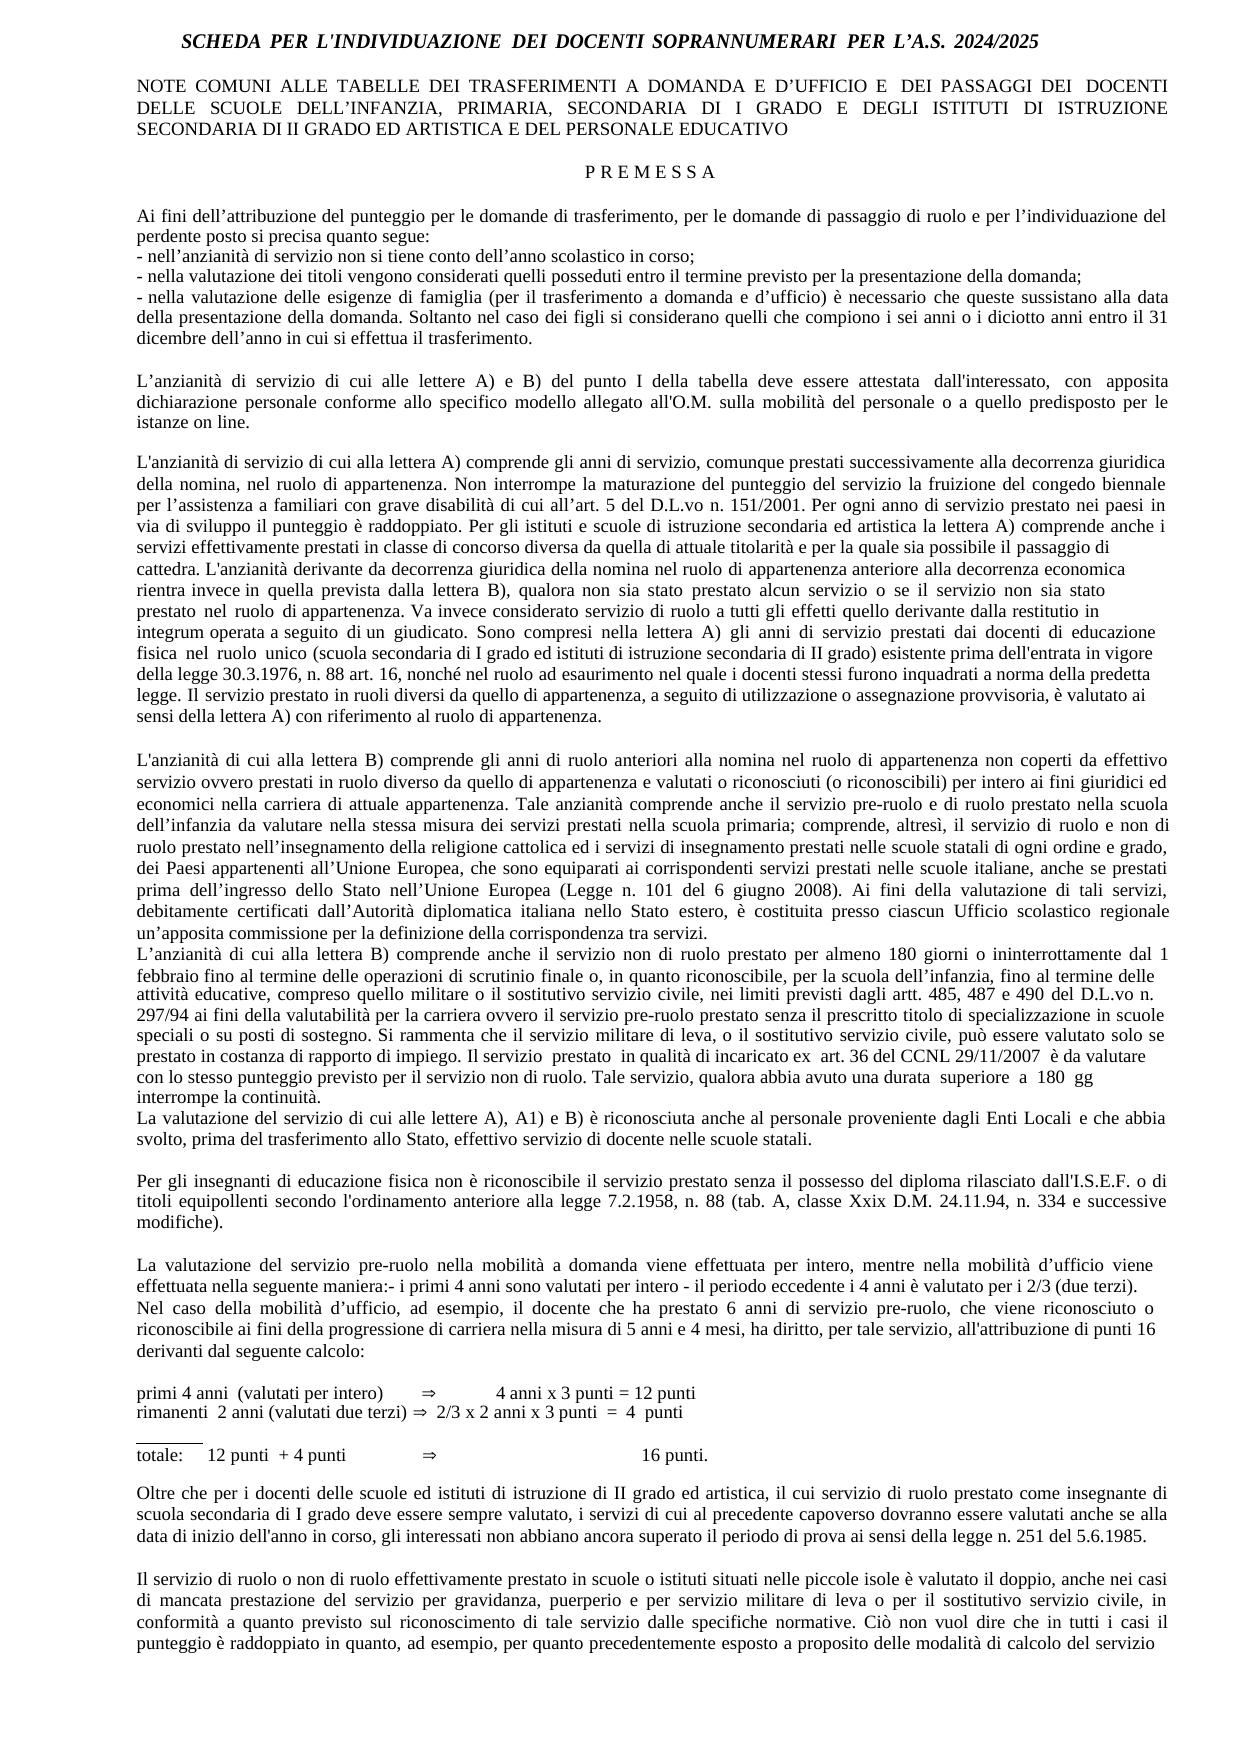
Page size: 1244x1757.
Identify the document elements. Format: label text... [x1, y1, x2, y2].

text totale: 12 punti + 4 punti  16 punti. [136, 1439, 1181, 1465]
text attività educative, compreso quello militare o il sostitutivo servizio civile, nei limiti previsti dagli artt. 485, 487 e 490 del D.L.vo n. [136, 986, 1181, 1004]
text Ai fini dell’attribuzione del punteggio per le domande di trasferimento, per le domande di passaggio di ruolo e per l’individuazione del perdente posto si precisa quanto segue: [136, 206, 1169, 247]
text Il servizio di ruolo o non di ruolo effettivamente prestato in scuole o istituti situati nelle piccole isole è valutato il doppio, anche nei casi di mancata prestazione del servizio per gravidanza, puerperio e per servizio militare di leva o per il sostitutivo servizio civile, in conformità a quanto previsto sul riconoscimento di tale servizio dalle specifiche normative. Ciò non vuol dire che in tutti i casi il punteggio è raddoppiato in quanto, ad esempio, per quanto precedentemente esposto a proposito delle modalità di calcolo del servizio [136, 1567, 1170, 1654]
list nella valutazione dei titoli vengono considerati quelli posseduti entro il termine previsto per la presentazione della domanda; [136, 267, 1181, 287]
text NOTE COMUNI ALLE TABELLE DEI TRASFERIMENTI A DOMANDA E D’UFFICIO E DEI PASSAGGI DEI DOCENTI DELLE SCUOLE DELL’INFANZIA, PRIMARIA, SECONDARIA DI I GRADO E DEGLI ISTITUTI DI ISTRUZIONE SECONDARIA DI II GRADO ED ARTISTICA E DEL PERSONALE EDUCATIVO [136, 75, 1168, 140]
text L’anzianità di cui alla lettera B) comprende anche il servizio non di ruolo prestato per almeno 180 giorni o ininterrottamente dal 1 febbraio fino al termine delle operazioni di scrutinio finale o, in quanto riconoscibile, per la scuola dell’infanzia, fino al termine delle [136, 944, 1169, 986]
text L’anzianità di servizio di cui alle lettere A) e B) del punto I della tabella deve essere attestata dall'interessato, con apposita dichiarazione personale conforme allo specifico modello allegato all'O.M. sulla mobilità del personale o a quello predisposto per le istanze on line. [136, 371, 1169, 433]
text P R E M E S S A [583, 161, 717, 182]
text Per gli insegnanti di educazione fisica non è riconoscibile il servizio prestato senza il possesso del diploma rilasciato dall'I.S.E.F. o di titoli equipollenti secondo l'ordinamento anteriore alla legge 7.2.1958, n. 88 (tab. A, classe Xxix D.M. 24.11.94, n. 334 e successive modifiche). [136, 1171, 1170, 1233]
text La valutazione del servizio di cui alle lettere A), A1) e B) è riconosciuta anche al personale proveniente dagli Enti Locali e che abbia svolto, prima del trasferimento allo Stato, effettivo servizio di docente nelle scuole statali. [136, 1108, 1181, 1150]
list nell’anzianità di servizio non si tiene conto dell’anno scolastico in corso; [136, 247, 1181, 267]
text L'anzianità di cui alla lettera B) comprende gli anni di ruolo anteriori alla nomina nel ruolo di appartenenza non coperti da effettivo servizio ovvero prestati in ruolo diverso da quello di appartenenza e valutati o riconosciuti (o riconoscibili) per intero ai fini giuridici ed economici nella carriera di attuale appartenenza. Tale anzianità comprende anche il servizio pre-ruolo e di ruolo prestato nella scuola dell’infanzia da valutare nella stessa misura dei servizi prestati nella scuola primaria; comprende, altresì, il servizio di ruolo e non di ruolo prestato nell’insegnamento della religione cattolica ed i servizi di insegnamento prestati nelle scuole statali di ogni ordine e grado, dei Paesi appartenenti all’Unione Europea, che sono equiparati ai corrispondenti servizi prestati nelle scuole italiane, anche se prestati prima dell’ingresso dello Stato nell’Unione Europea (Legge n. 101 del 6 giugno 2008). Ai fini della valutazione di tali servizi, debitamente certificati dall’Autorità diplomatica italiana nello Stato estero, è costituita presso ciascun Ufficio scolastico regionale un’apposita commissione per la definizione della corrispondenza tra servizi. [136, 749, 1170, 943]
text Oltre che per i docenti delle scuole ed istituti di istruzione di II grado ed artistica, il cui servizio di ruolo prestato come insegnante di scuola secondaria di I grado deve essere sempre valutato, i servizi di cui al precedente capoverso dovranno essere valutati anche se alla data di inizio dell'anno in corso, gli interessati non abbiano ancora superato il periodo di prova ai sensi della legge n. 251 del 5.6.1985. [136, 1482, 1170, 1546]
text primi 4 anni (valutati per intero)  4 anni x 3 punti = 12 punti rimanenti 2 anni (valutati due terzi)  2/3 x 2 anni x 3 punti = 4 punti [136, 1384, 706, 1423]
text L'anzianità di servizio di cui alla lettera A) comprende gli anni di servizio, comunque prestati successivamente alla decorrenza giuridica della nomina, nel ruolo di appartenenza. Non interrompe la maturazione del punteggio del servizio la fruizione del congedo biennale per l’assistenza a familiari con grave disabilità di cui all’art. 5 del D.L.vo n. 151/2001. Per ogni anno di servizio prestato nei paesi in via di sviluppo il punteggio è raddoppiato. Per gli istituti e scuole di istruzione secondaria ed artistica la lettera A) comprende anche i servizi effettivamente prestati in classe di concorso diversa da quella di attuale titolarità e per la quale sia possibile il passaggio di cattedra. L'anzianità derivante da decorrenza giuridica della nomina nel ruolo di appartenenza anteriore alla decorrenza economica rientra invece in quella prevista dalla lettera B), qualora non sia stato prestato alcun servizio o se il servizio non sia stato prestato nel ruolo di appartenenza. Va invece considerato servizio di ruolo a tutti gli effetti quello derivante dalla restitutio in integrum operata a seguito di un giudicato. Sono compresi nella lettera A) gli anni di servizio prestati dai docenti di educazione fisica nel ruolo unico (scuola secondaria di I grado ed istituti di istruzione secondaria di II grado) esistente prima dell'entrata in vigore della legge 30.3.1976, n. 88 art. 16, nonché nel ruolo ad esaurimento nel quale i docenti stessi furono inquadrati a norma della predetta legge. Il servizio prestato in ruoli diversi da quello di appartenenza, a seguito di utilizzazione o assegnazione provvisoria, è valutato ai sensi della lettera A) con riferimento al ruolo di appartenenza. [136, 452, 1172, 727]
list nella valutazione delle esigenze di famiglia (per il trasferimento a domanda e d’ufficio) è necessario che queste sussistano alla data della presentazione della domanda. Soltanto nel caso dei figli si considerano quelli che compiono i sei anni o i diciotto anni entro il 31 dicembre dell’anno in cui si effettua il trasferimento. [136, 287, 1169, 348]
text 297/94 ai fini della valutabilità per la carriera ovvero il servizio pre-ruolo prestato senza il prescritto titolo di specializzazione in scuole speciali o su posti di sostegno. Si rammenta che il servizio militare di leva, o il sostitutivo servizio civile, può essere valutato solo se prestato in costanza di rapporto di impiego. Il servizio prestato in qualità di incaricato ex art. 36 del CCNL 29/11/2007 è da valutare con lo stesso punteggio previsto per il servizio non di ruolo. Tale servizio, qualora abbia avuto una durata superiore a 180 gg interrompe la continuità. [136, 1004, 1168, 1108]
text La valutazione del servizio pre-ruolo nella mobilità a domanda viene effettuata per intero, mentre nella mobilità d’ufficio viene effettuata nella seguente maniera:- i primi 4 anni sono valutati per intero - il periodo eccedente i 4 anni è valutato per i 2/3 (due terzi). Nel caso della mobilità d’ufficio, ad esempio, il docente che ha prestato 6 anni di servizio pre-ruolo, che viene riconosciuto o riconoscibile ai fini della progressione di carriera nella misura di 5 anni e 4 mesi, ha diritto, per tale servizio, all'attribuzione di punti 16 derivanti dal seguente calcolo: [136, 1254, 1163, 1361]
